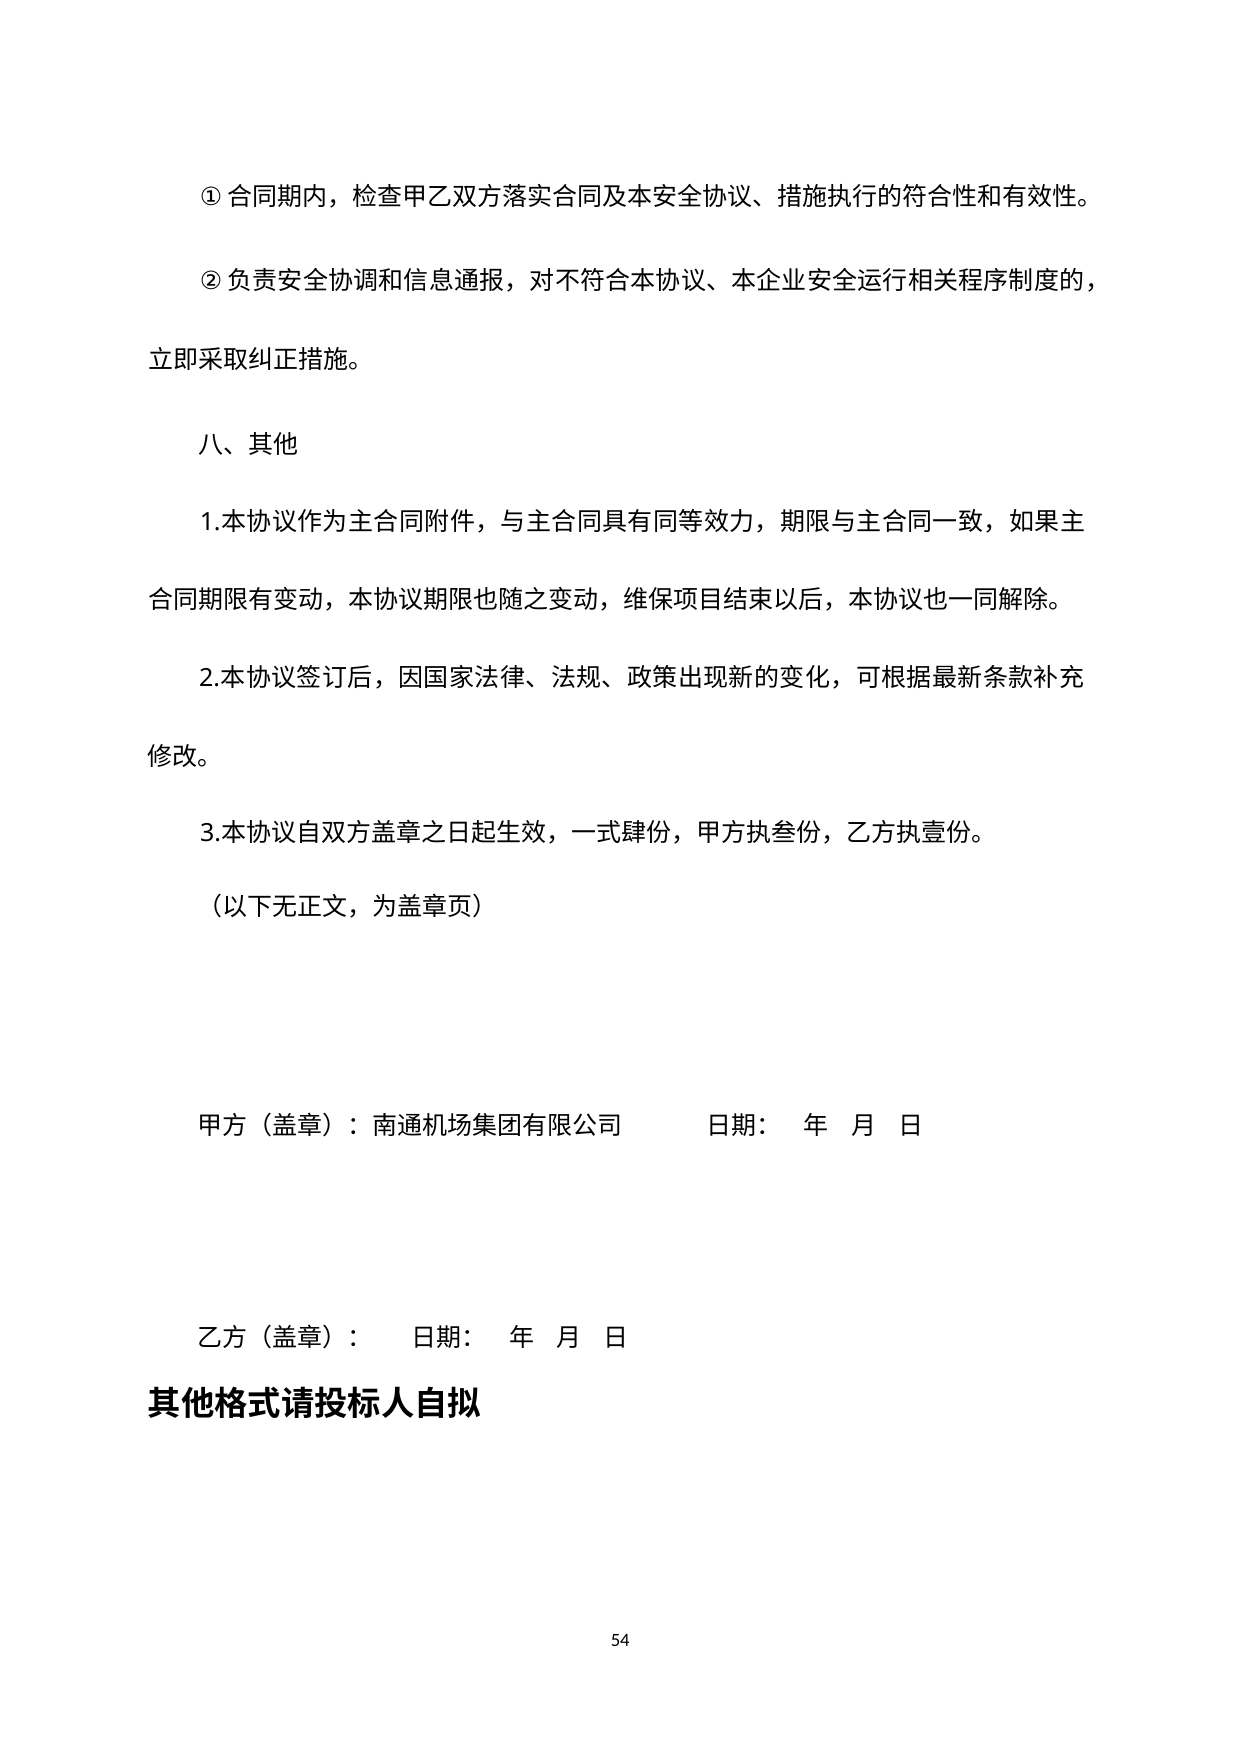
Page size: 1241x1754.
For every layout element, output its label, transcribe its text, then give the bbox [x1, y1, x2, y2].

text 其他格式请投标人自拟 [148, 1368, 1093, 1433]
text （以下无正文，为盖章页） [198, 872, 1093, 937]
text ①合同期内，检查甲乙双方落实合同及本安全协议、措施执行的符合性和有效性。 [148, 162, 1085, 227]
text 八、其他 [198, 410, 1093, 475]
text 甲方（盖章）：南通机场集团有限公司 日期： 年 月 日 [148, 1091, 1093, 1156]
text 2.本协议签订后，因国家法律、法规、政策出现新的变化，可根据最新条款补充修改。 [148, 643, 1085, 787]
text ②负责安全协调和信息通报，对不符合本协议、本企业安全运行相关程序制度的，立即采取纠正措施。 [148, 246, 1085, 390]
text 1.本协议作为主合同附件，与主合同具有同等效力，期限与主合同一致，如果主合同期限有变动，本协议期限也随之变动，维保项目结束以后，本协议也一同解除。 [148, 487, 1085, 631]
text 乙方（盖章）： 日期： 年 月 日 [148, 1303, 1093, 1368]
text 3.本协议自双方盖章之日起生效，一式肆份，甲方执叁份，乙方执壹份。 [200, 798, 1093, 863]
